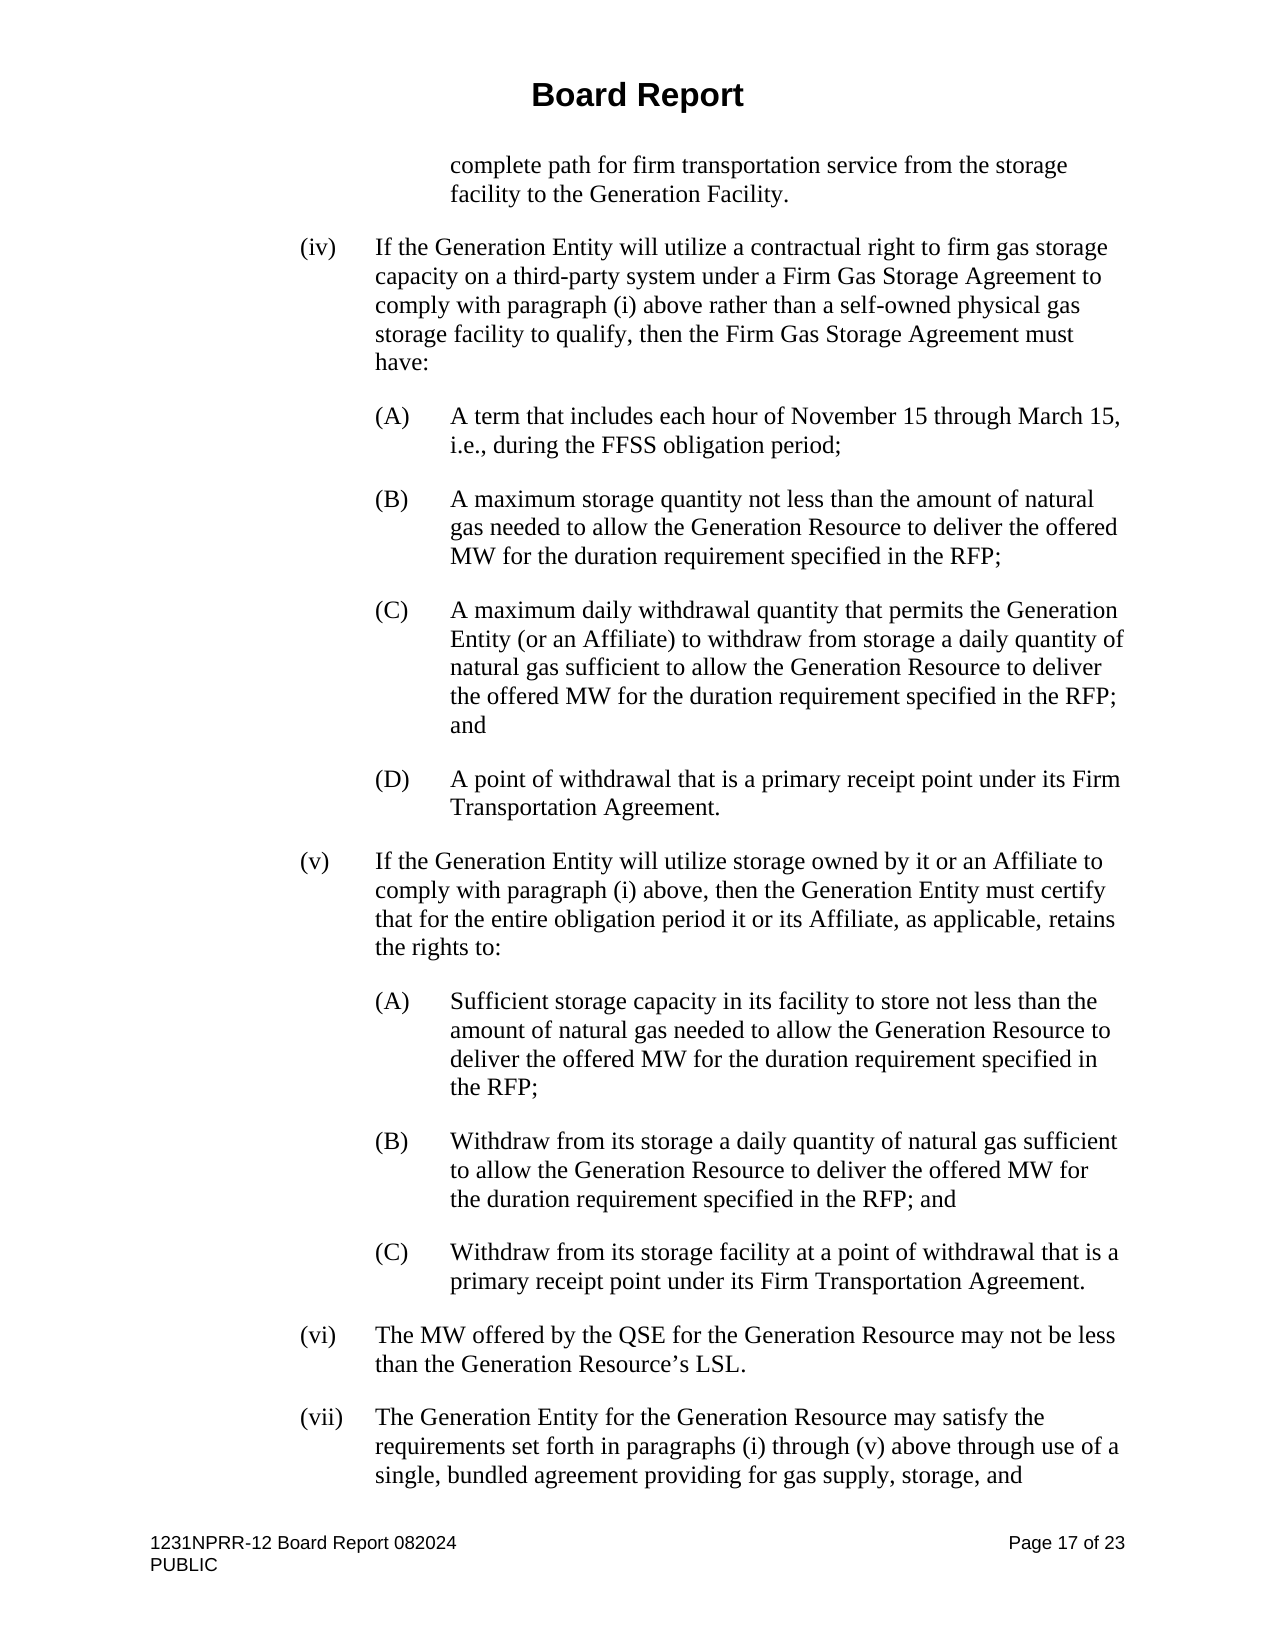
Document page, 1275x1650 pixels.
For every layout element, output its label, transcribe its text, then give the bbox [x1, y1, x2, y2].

text (C) A maximum daily withdrawal quantity that permits the Generation Entity (or an Affiliate) to withdraw from storage a daily quantity of natural gas sufficient to allow the Generation Resource to deliver the offered MW for the duration requirement specified in the RFP; and [375, 595, 1125, 739]
text (B) A maximum storage quantity not less than the amount of natural gas needed to allow the Generation Resource to deliver the offered MW for the duration requirement specified in the RFP; [375, 484, 1125, 570]
text (A) Sufficient storage capacity in its facility to store not less than the amount of natural gas needed to allow the Generation Resource to deliver the offered MW for the duration requirement specified in the RFP; [375, 986, 1125, 1101]
text (v) If the Generation Entity will utilize storage owned by it or an Affiliate to comply with paragraph (i) above, then the Generation Entity must certify that for the entire obligation period it or its Affiliate, as applicable, retains the rights to: [300, 846, 1125, 961]
text (B) Withdraw from its storage a daily quantity of natural gas sufficient to allow the Generation Resource to deliver the offered MW for the duration requirement specified in the RFP; and [375, 1126, 1125, 1212]
text (iv) If the Generation Entity will utilize a contractual right to firm gas storage capacity on a third-party system under a Firm Gas Storage Agreement to comply with paragraph (i) above rather than a self-owned physical gas storage facility to qualify, then the Firm Gas Storage Agreement must have: [300, 232, 1125, 376]
text (A) A term that includes each hour of November 15 through March 15, i.e., during the FFSS obligation period; [375, 401, 1125, 459]
text (C) Withdraw from its storage facility at a point of withdrawal that is a primary receipt point under its Firm Transportation Agreement. [375, 1237, 1125, 1295]
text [375, 150, 1125, 207]
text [300, 1402, 1125, 1489]
text (D) A point of withdrawal that is a primary receipt point under its Firm Transportation Agreement. [375, 764, 1125, 821]
text (vi) The MW offered by the QSE for the Generation Resource may not be less than the Generation Resource’s LSL. [300, 1320, 1125, 1377]
